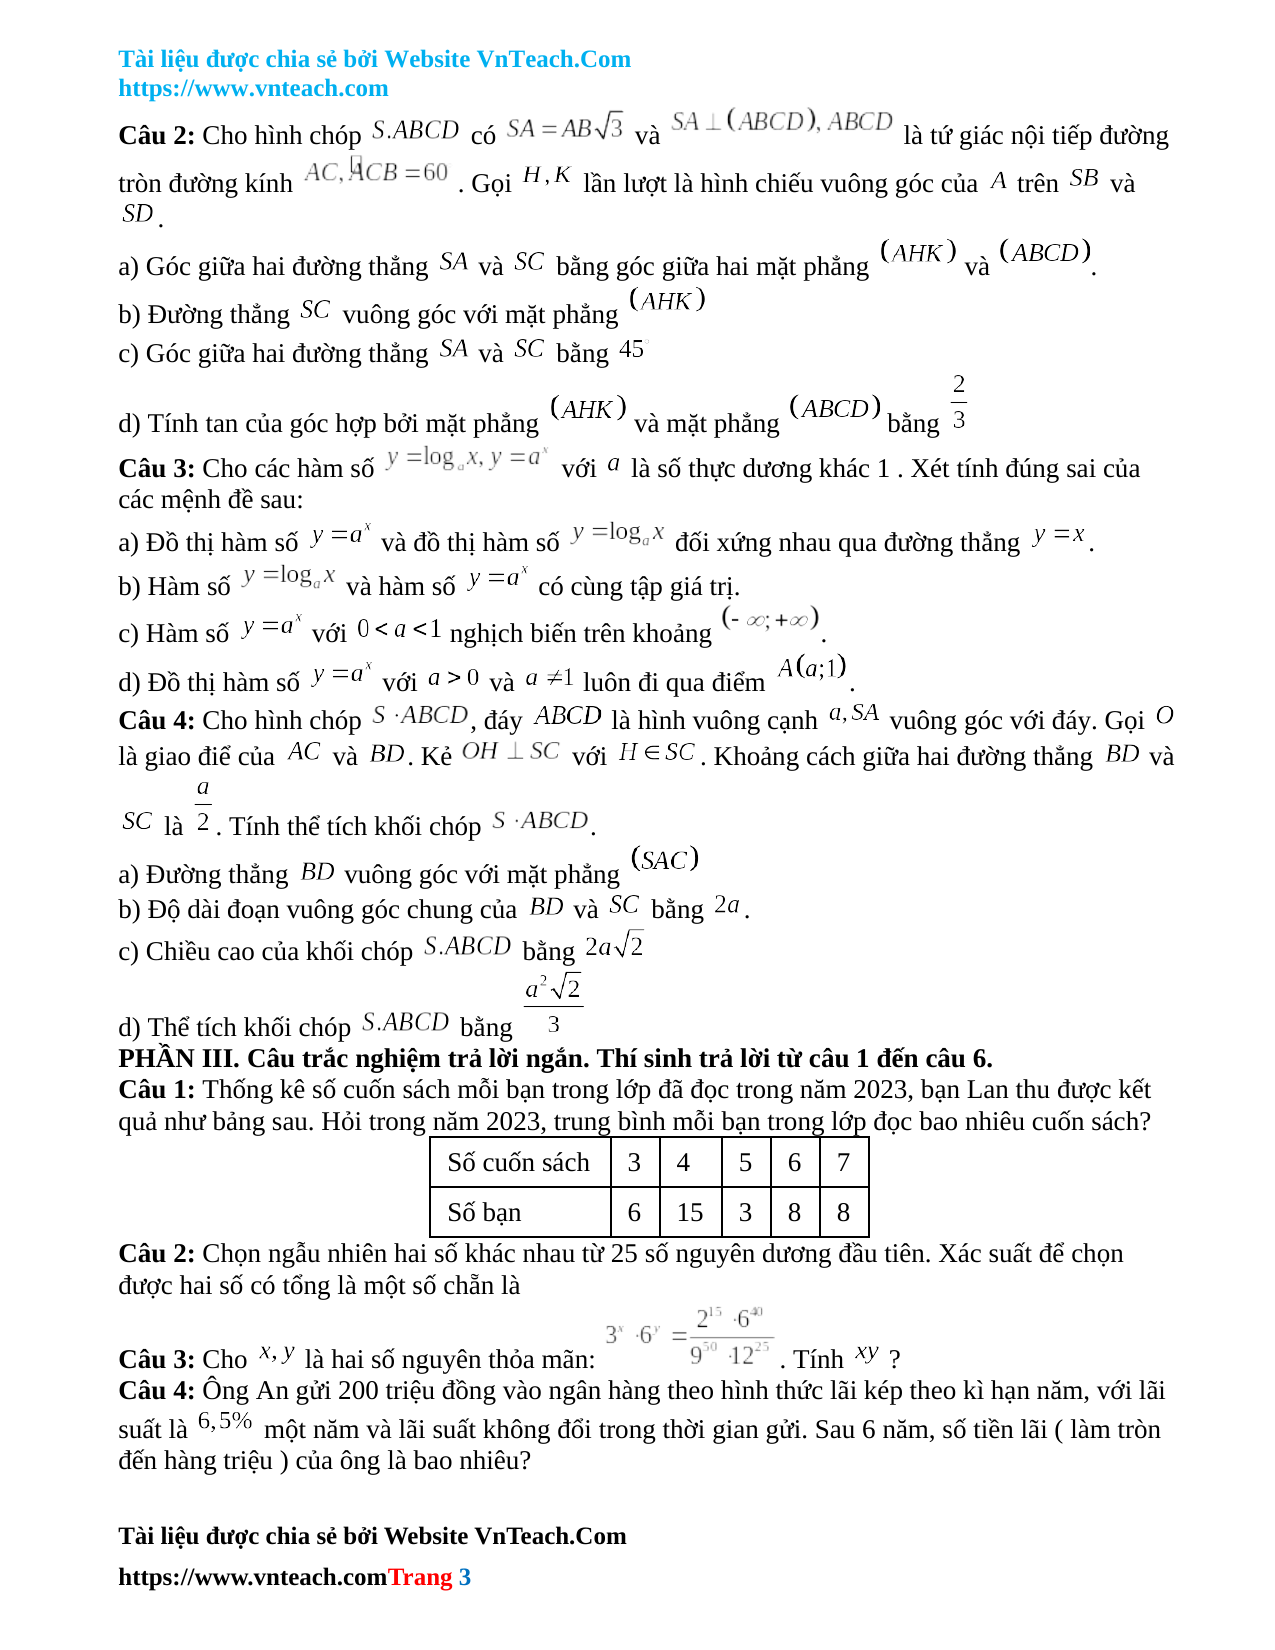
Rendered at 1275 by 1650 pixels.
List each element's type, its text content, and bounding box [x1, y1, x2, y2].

text PHẦN III. Câu trắc nghiệm trả lời ngắn. Thí sinh trả lời từ câu 1 đến câu 6. [118, 1042, 1181, 1073]
text Câu 4: Cho hình chóp , đáy là hình vuông cạnh vuông góc với đáy. Gọi là giao điể của và . Kẻ với . Khoảng cách giữa hai đường thẳng và là . Tính thể tích khối chóp . [118, 697, 1181, 841]
table_header 7 [821, 1138, 868, 1186]
table_header 5 [723, 1138, 770, 1186]
text Câu 1: Thống kê số cuốn sách mỗi bạn trong lớp đã đọc trong năm 2023, bạn Lan thu được kết quả như bảng sau. Hỏi trong năm 2023, trung bình mỗi bạn trong lớp đọc bao nhiêu cuốn sách? [118, 1073, 1181, 1136]
text Câu 3: Cho là hai số nguyên thỏa mãn: . Tính ? [118, 1300, 1181, 1374]
text Câu 2: Cho hình chóp có và là tứ giác nội tiếp đường tròn đường kính . Gọi lần lượt là hình chiếu vuông góc của trên và . [118, 102, 1181, 233]
table_cell 8 [772, 1188, 819, 1236]
text a) Góc giữa hai đường thẳng và bằng góc giữa hai mặt phẳng và . [118, 233, 1181, 281]
table_cell 6 [612, 1188, 659, 1236]
text Câu 3: Cho các hàm số với là số thực dương khác 1 . Xét tính đúng sai của các mệnh đề sau: [118, 438, 1181, 514]
text d) Đồ thị hàm số với và luôn đi qua điểm . [118, 649, 1181, 697]
text Câu 4: Ông An gửi 200 triệu đồng vào ngân hàng theo hình thức lãi kép theo kì hạn năm, với lãi suất là một năm và lãi suất không đổi trong thời gian gửi. Sau 6 năm, số tiền lãi ( làm tròn đến hàng triệu ) của ông là bao nhiêu? [118, 1374, 1181, 1475]
table_cell 3 [723, 1188, 770, 1236]
table_cell 15 [661, 1188, 721, 1236]
text c) Hàm số với nghịch biến trên khoảng . [118, 601, 1181, 649]
table_cell 8 [821, 1188, 868, 1236]
text a) Đồ thị hàm số và đồ thị hàm số đối xứng nhau qua đường thẳng . [118, 514, 1181, 557]
text b) Độ dài đoạn vuông góc chung của và bằng . [118, 889, 1181, 924]
text b) Đường thẳng vuông góc với mặt phẳng [118, 281, 1181, 329]
text d) Tính tan của góc hợp bởi mặt phẳng và mặt phẳng bằng [118, 368, 1181, 438]
text c) Góc giữa hai đường thẳng và bằng [118, 329, 1181, 368]
table_header 6 [772, 1138, 819, 1186]
text c) Chiều cao của khối chóp bằng [118, 924, 1181, 966]
table_cell Số bạn [431, 1188, 610, 1236]
table_header 4 [661, 1138, 721, 1186]
table_header Số cuốn sách [431, 1138, 610, 1186]
text Câu 2: Chọn ngẫu nhiên hai số khác nhau từ 25 số nguyên dương đầu tiên. Xác suất để chọn được hai số có tổng là một số chẵn là [118, 1238, 1181, 1300]
text b) Hàm số và hàm số có cùng tập giá trị. [118, 557, 1181, 601]
text a) Đường thẳng vuông góc với mặt phẳng [118, 841, 1181, 889]
text d) Thể tích khối chóp bằng [118, 966, 1181, 1042]
table_header 3 [612, 1138, 659, 1186]
